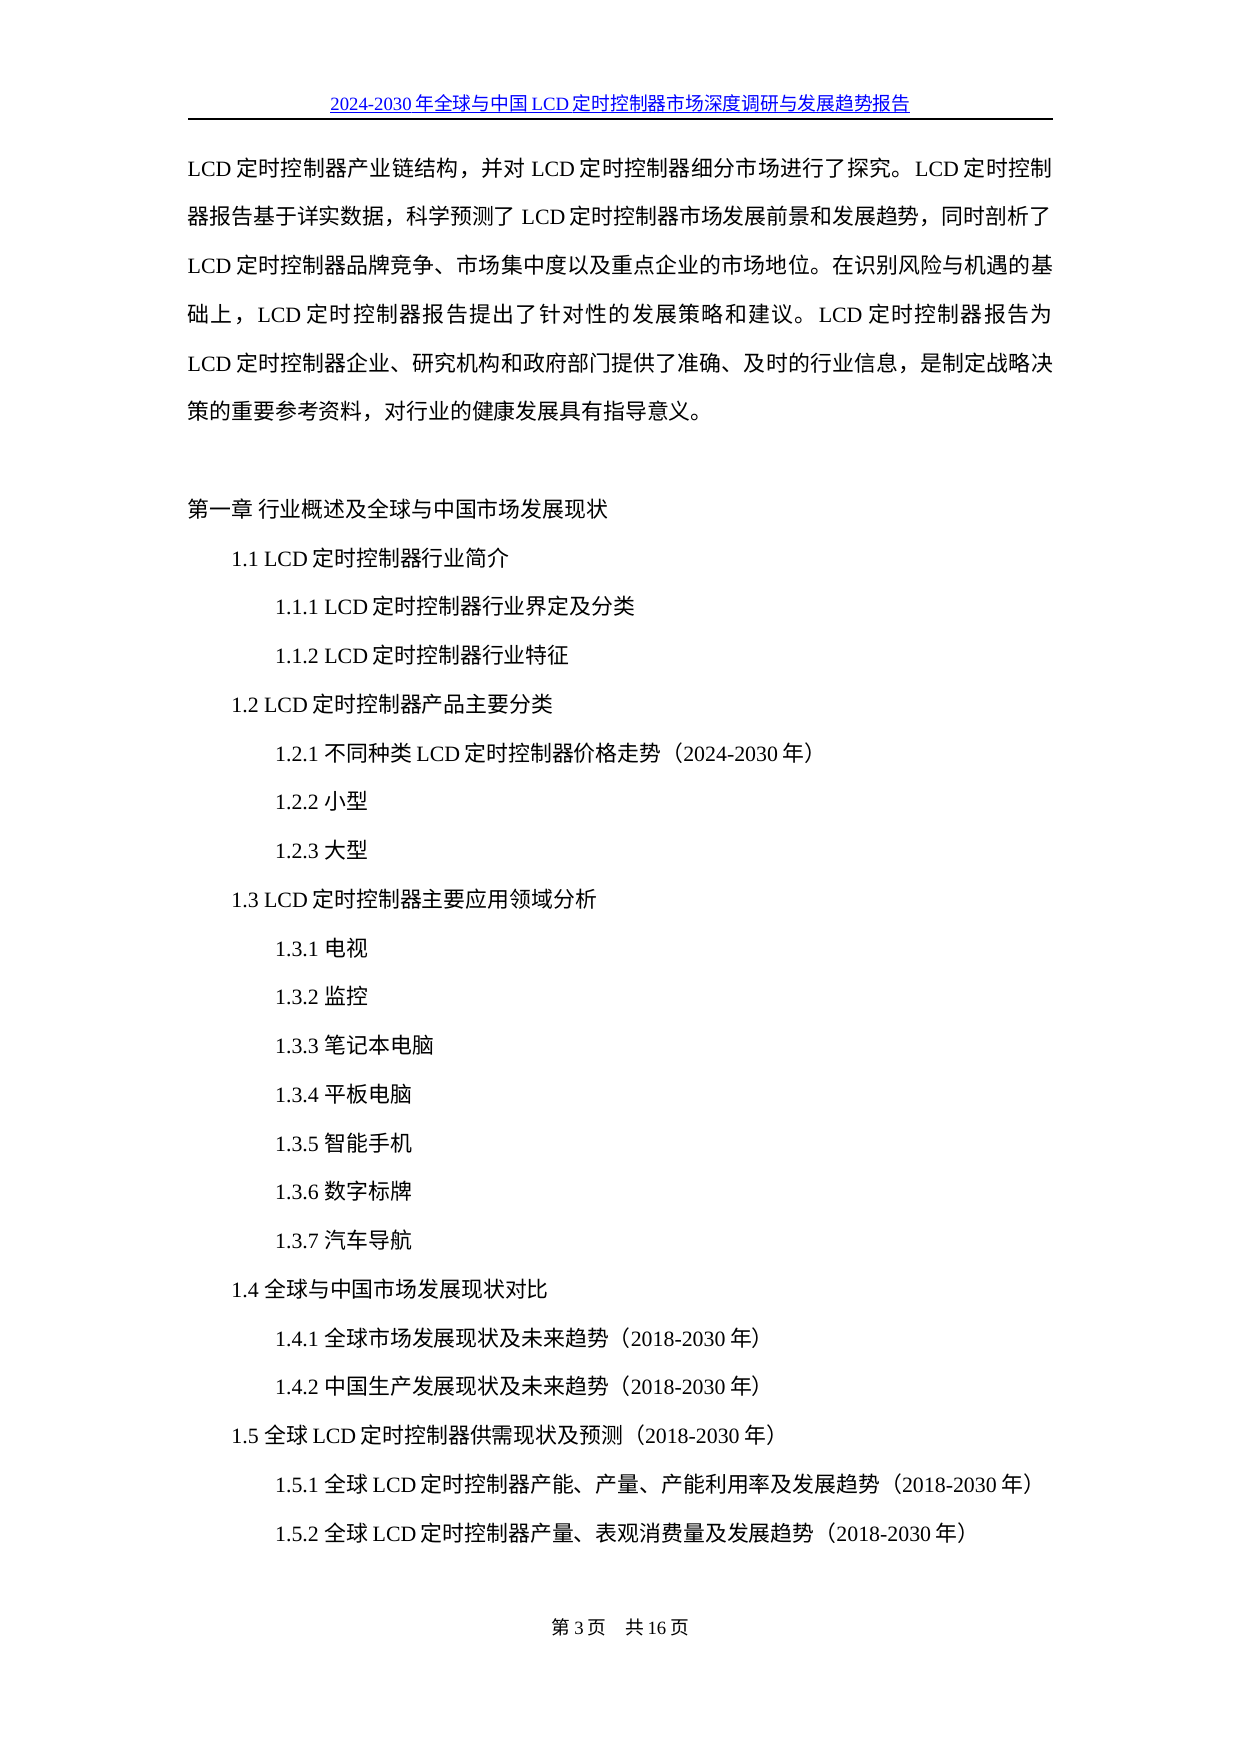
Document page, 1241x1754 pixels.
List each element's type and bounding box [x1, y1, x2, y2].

text [187, 150, 1053, 1548]
